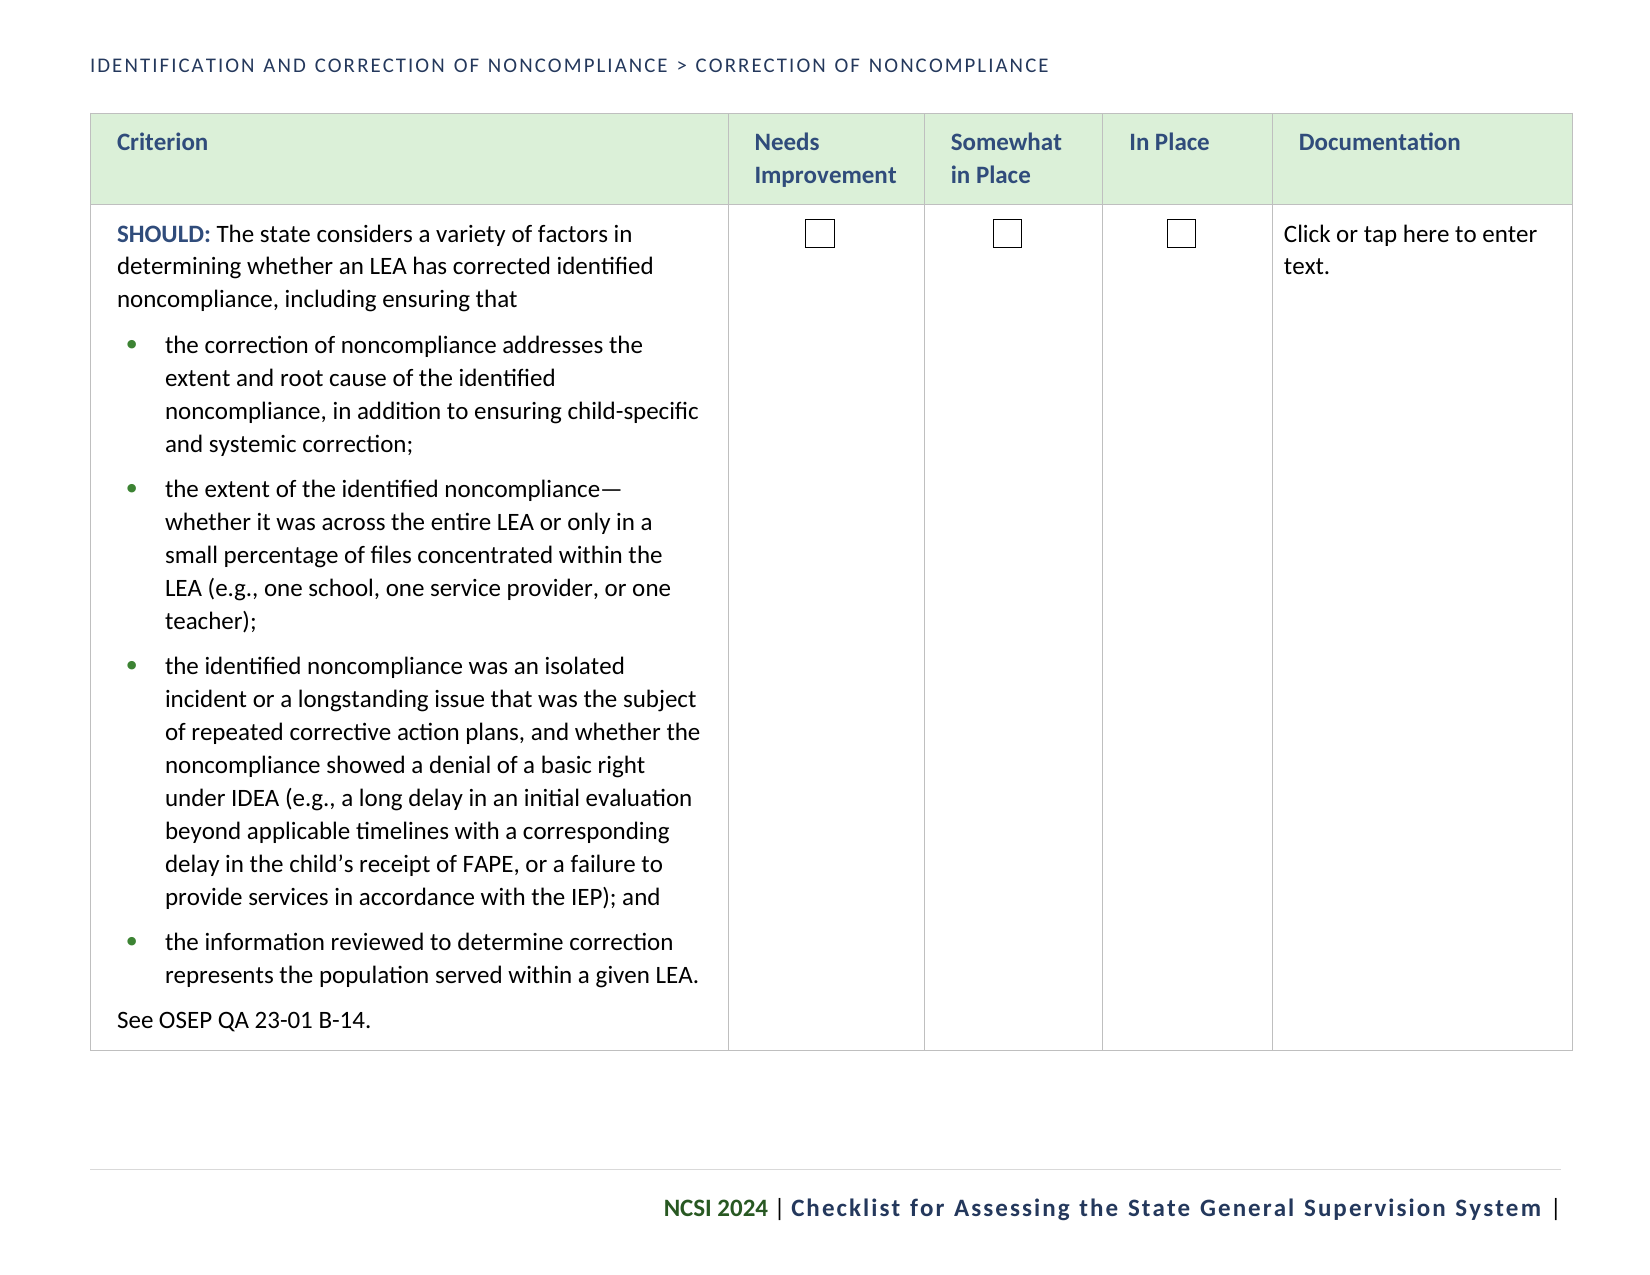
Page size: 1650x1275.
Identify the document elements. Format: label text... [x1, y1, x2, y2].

table_header Somewhat in Place [925, 114, 1102, 204]
table_cell [729, 205, 924, 1050]
table_cell SHOULD: The state considers a variety of factors in determining whether an LEA has corrected identified noncompliance, including ensuring that the correction of noncompliance addresses the extent and root cause of the identified noncompliance, in addition to ensuring child-specific and systemic correction; the extent of the identified noncompliance—whether it was across the entire LEA or only in a small percentage of files concentrated within the LEA (e.g., one school, one service provider, or one teacher); the identified noncompliance was an isolated incident or a longstanding issue that was the subject of repeated corrective action plans, and whether the noncompliance showed a denial of a basic right under IDEA (e.g., a long delay in an initial evaluation beyond applicable timelines with a corresponding delay in the child’s receipt of FAPE, or a failure to provide services in accordance with the IEP); and the information reviewed to determine correction represents the population served within a given LEA. See OSEP QA 23-01 B-14. [91, 205, 728, 1050]
table_header Documentation [1273, 114, 1572, 204]
table_header In Place [1103, 114, 1272, 204]
table_header Criterion [91, 114, 728, 204]
table_header Needs Improvement [729, 114, 924, 204]
table_cell [925, 205, 1102, 1050]
table_cell [1103, 205, 1272, 1050]
